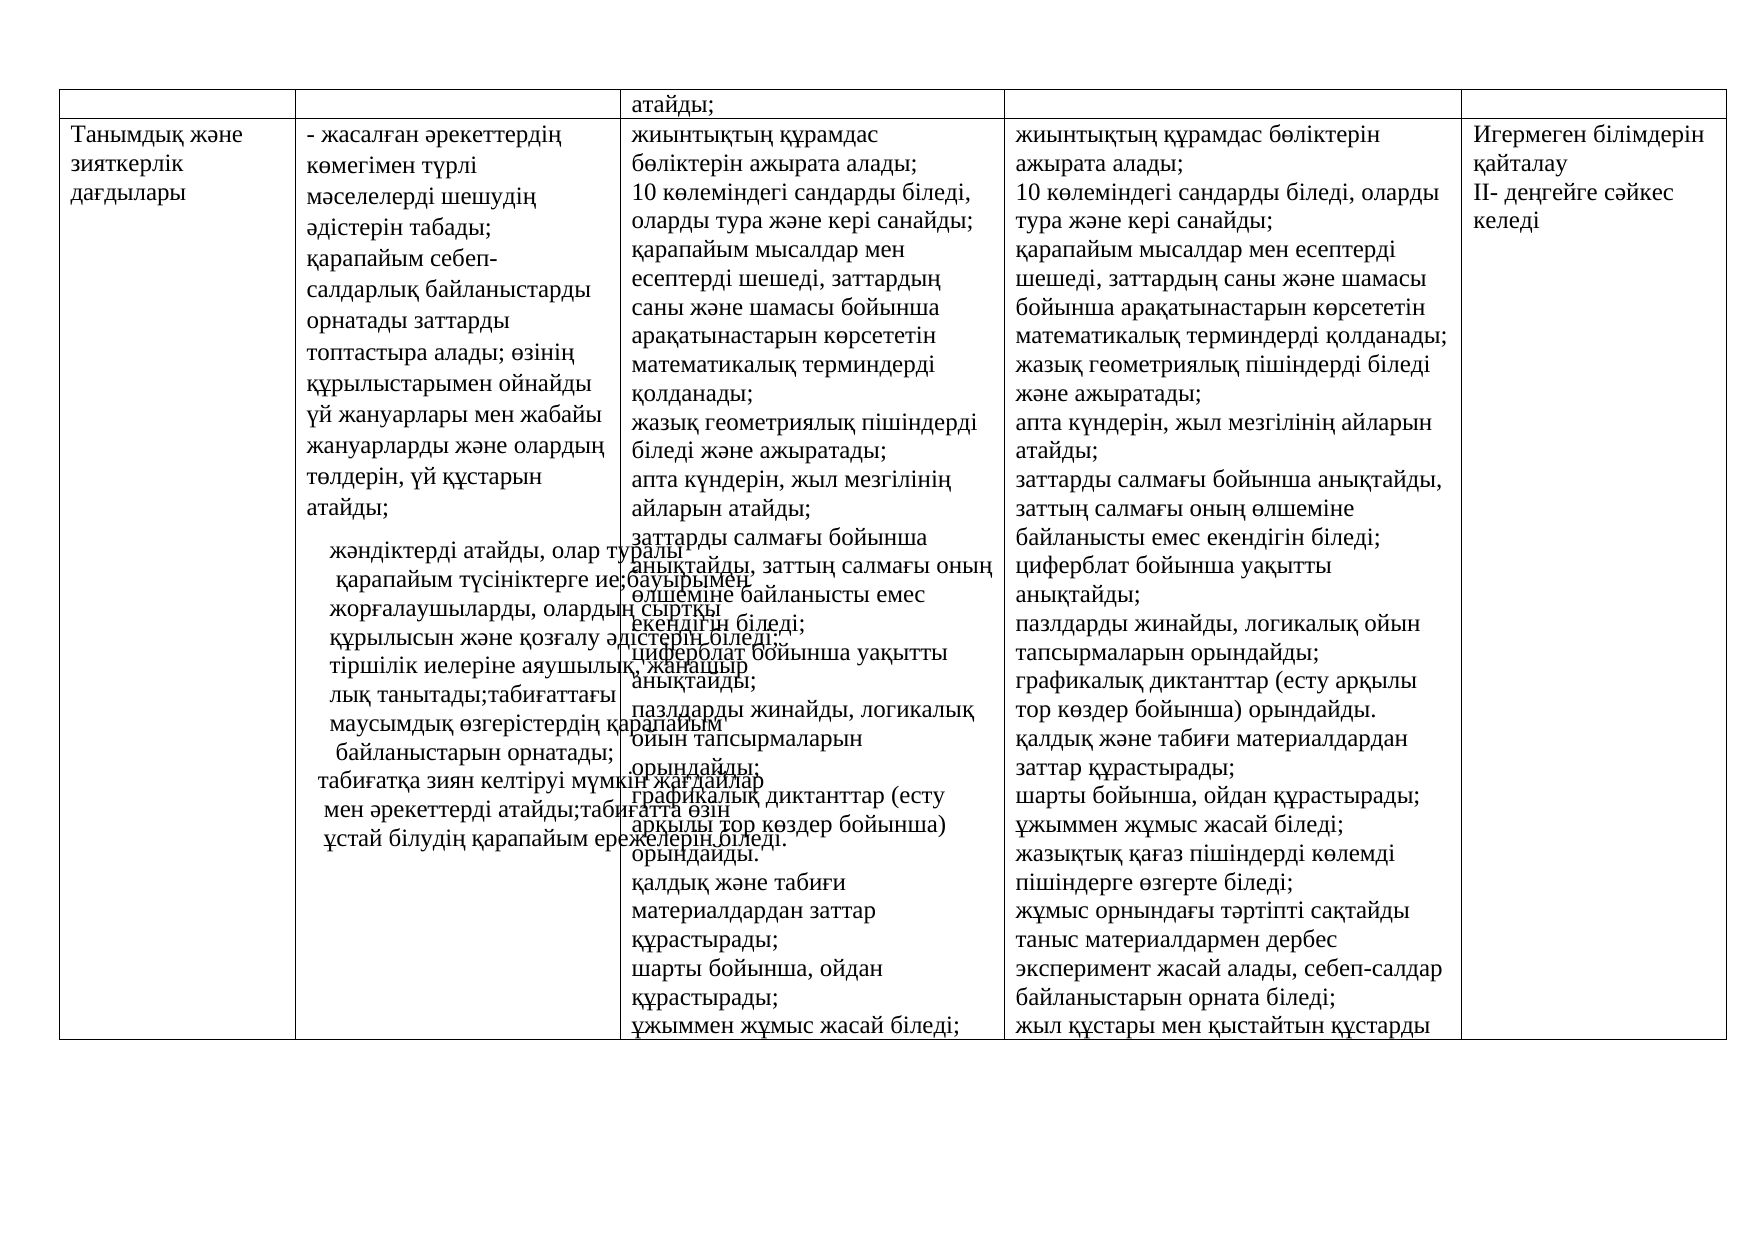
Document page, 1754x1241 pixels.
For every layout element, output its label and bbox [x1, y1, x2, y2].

table_cell [296, 119, 620, 1039]
table_cell [60, 90, 295, 118]
table_cell [1462, 119, 1726, 1039]
table_cell [1462, 90, 1726, 118]
table_cell [1005, 119, 1461, 1039]
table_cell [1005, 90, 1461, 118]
table_cell [296, 90, 620, 118]
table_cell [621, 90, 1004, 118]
table_cell [60, 119, 295, 1039]
table_cell [621, 119, 1004, 1039]
